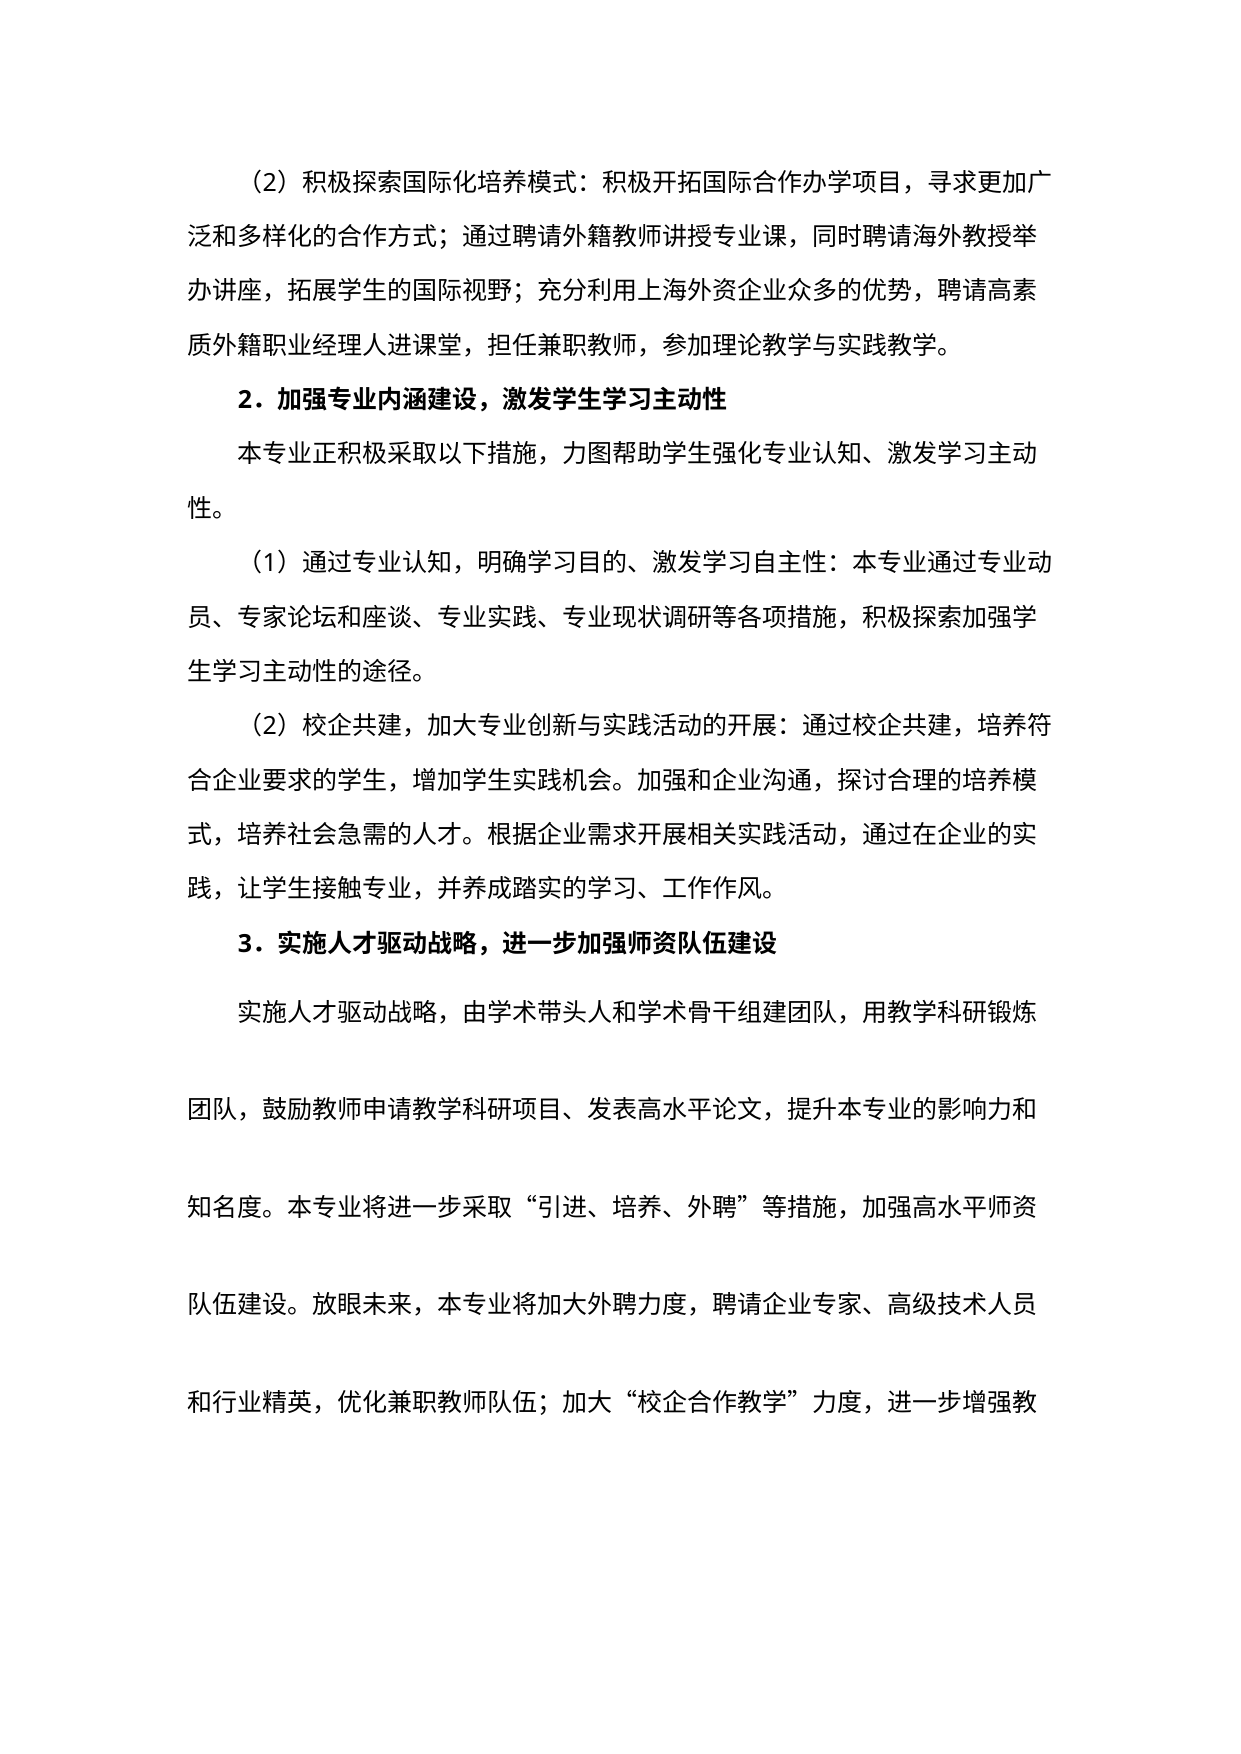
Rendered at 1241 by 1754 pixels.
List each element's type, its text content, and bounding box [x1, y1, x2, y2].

text 本专业正积极采取以下措施，力图帮助学生强化专业认知、激发学习主动性。 [187, 434, 1053, 524]
text 3．实施人才驱动战略，进一步加强师资队伍建设 [187, 923, 1053, 959]
text 2．加强专业内涵建设，激发学生学习主动性 [187, 379, 1053, 416]
text （2）校企共建，加大专业创新与实践活动的开展：通过校企共建，培养符合企业要求的学生，增加学生实践机会。加强和企业沟通，探讨合理的培养模式，培养社会急需的人才。根据企业需求开展相关实践活动，通过在企业的实践，让学生接触专业，并养成踏实的学习、工作作风。 [187, 706, 1053, 905]
text （1）通过专业认知，明确学习目的、激发学习自主性：本专业通过专业动员、专家论坛和座谈、专业实践、专业现状调研等各项措施，积极探索加强学生学习主动性的途径。 [187, 543, 1053, 688]
text （2）积极探索国际化培养模式：积极开拓国际合作办学项目，寻求更加广泛和多样化的合作方式；通过聘请外籍教师讲授专业课，同时聘请海外教授举办讲座，拓展学生的国际视野；充分利用上海外资企业众多的优势，聘请高素质外籍职业经理人进课堂，担任兼职教师，参加理论教学与实践教学。 [187, 162, 1053, 361]
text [187, 978, 1053, 1433]
